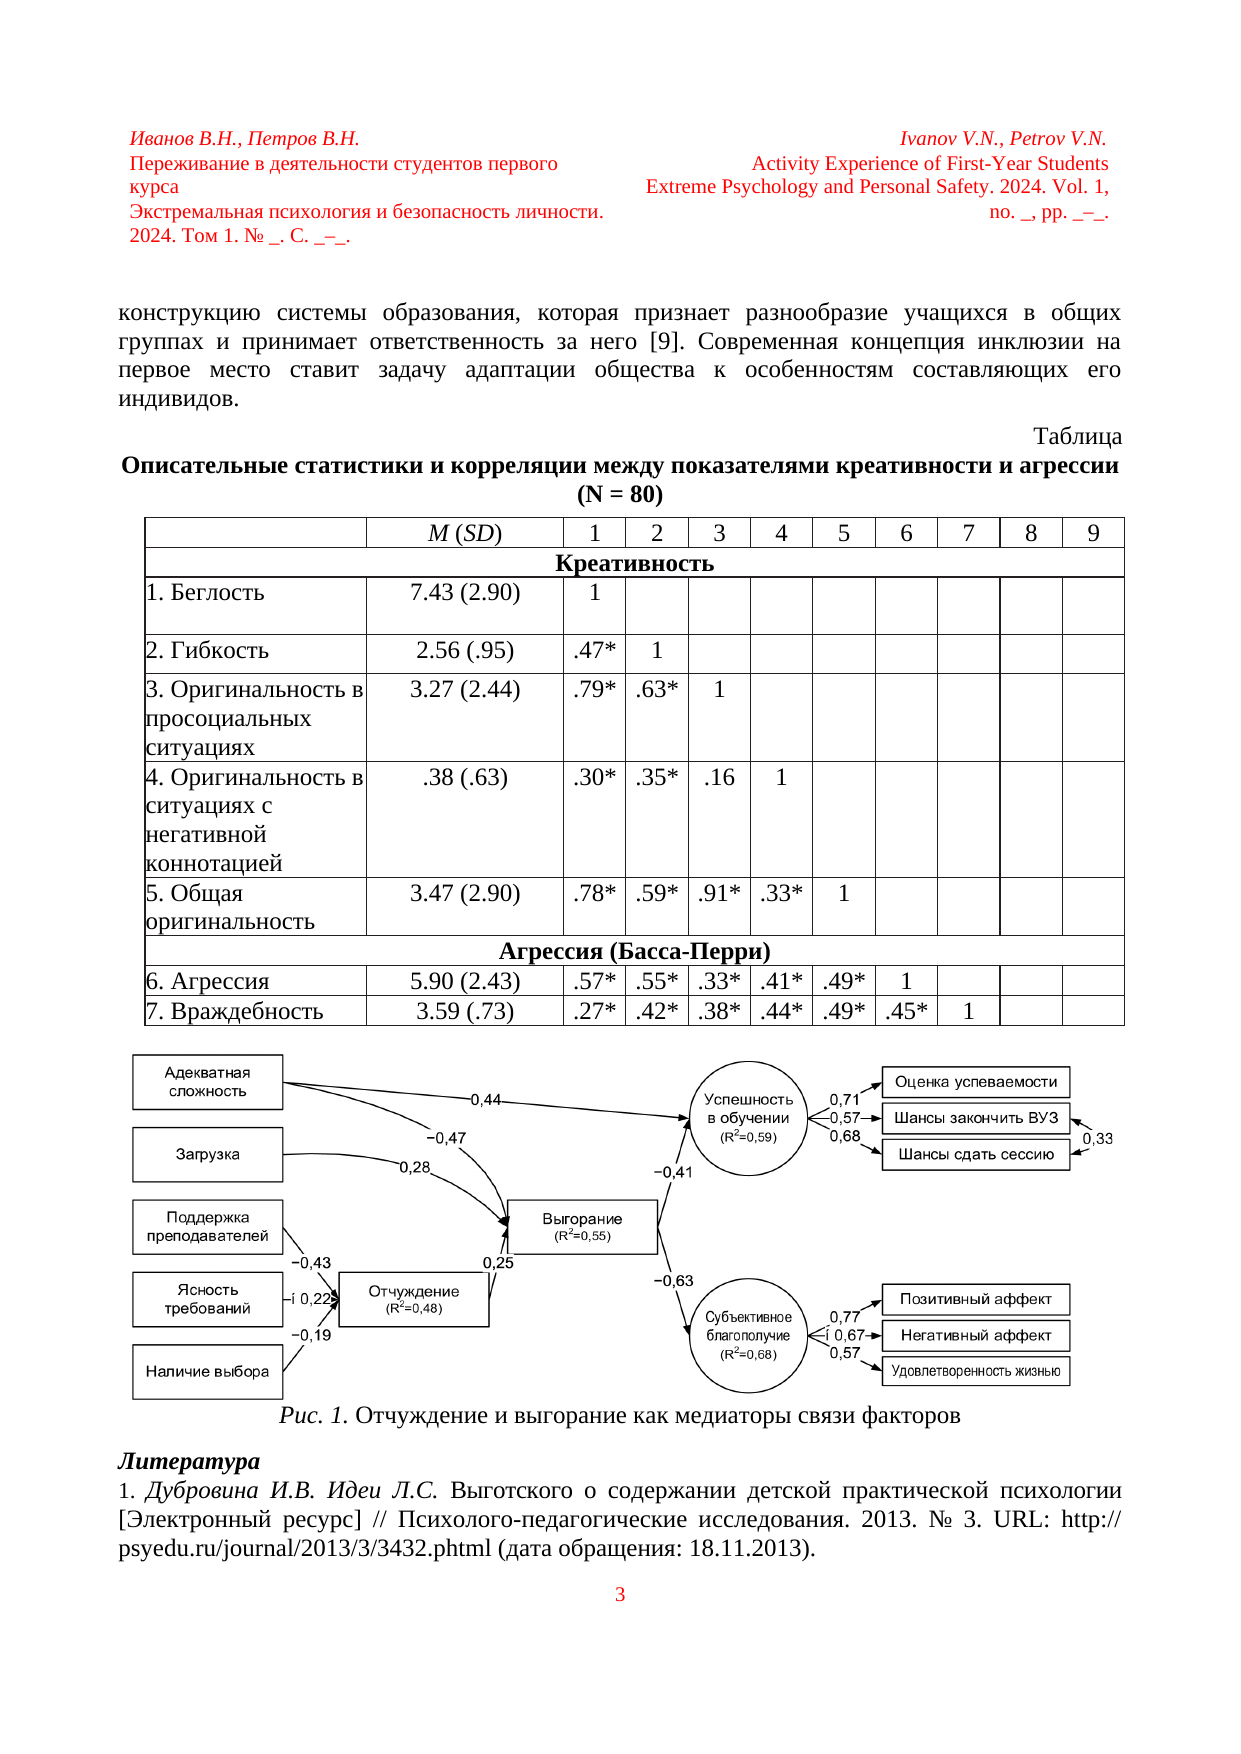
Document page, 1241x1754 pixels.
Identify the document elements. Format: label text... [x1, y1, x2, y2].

table_cell [813, 635, 875, 673]
table_cell .91* [689, 878, 750, 935]
table_cell .55* [626, 966, 688, 995]
table_cell .27* [564, 996, 625, 1024]
table_cell .49* [813, 966, 875, 995]
table_cell 1 [626, 635, 688, 673]
table_cell .59* [626, 878, 688, 935]
table_cell 4. Оригинальность в ситуациях с негативной коннотацией [146, 762, 366, 877]
table_cell 1 [938, 996, 999, 1024]
table_cell [938, 674, 999, 761]
table_cell .33* [751, 878, 812, 935]
table_cell [1063, 674, 1124, 761]
table_cell .79* [564, 674, 625, 761]
table_cell [1001, 635, 1062, 673]
table_cell [938, 762, 999, 877]
table_cell .45* [876, 996, 937, 1024]
table_header 9 [1063, 518, 1124, 547]
table_header 2 [626, 518, 688, 547]
table_header 4 [751, 518, 812, 547]
table_cell .41* [751, 966, 812, 995]
table_cell [1063, 996, 1124, 1024]
table_cell [876, 674, 937, 761]
table_cell [876, 578, 937, 634]
table_cell [689, 635, 750, 673]
table_cell [876, 878, 937, 935]
table_cell 1. Беглость [146, 578, 366, 634]
table_cell [813, 674, 875, 761]
table_header 1 [564, 518, 625, 547]
table_cell [626, 578, 688, 634]
table_cell [813, 578, 875, 634]
table_cell [1001, 966, 1062, 995]
subtitle Литература [118, 1446, 1122, 1475]
table_cell 7. Враждебность [146, 996, 366, 1024]
table_header [146, 518, 366, 547]
table_cell [1063, 966, 1124, 995]
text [118, 297, 1122, 412]
table_cell .78* [564, 878, 625, 935]
table_cell 1 [813, 878, 875, 935]
table_cell .42* [626, 996, 688, 1024]
table_cell 6. Агрессия [146, 966, 366, 995]
table_cell [876, 762, 937, 877]
table_cell Креативность [146, 548, 1124, 576]
table_cell [689, 578, 750, 634]
table_cell [938, 578, 999, 634]
table_cell [1001, 762, 1062, 877]
table_cell .33* [689, 966, 750, 995]
table_cell 2. Гибкость [146, 635, 366, 673]
table_cell [876, 635, 937, 673]
table_cell 1 [876, 966, 937, 995]
table_header 7 [938, 518, 999, 547]
table_cell [813, 762, 875, 877]
table_cell 1 [689, 674, 750, 761]
table_cell [1063, 635, 1124, 673]
table_cell .16 [689, 762, 750, 877]
table_header M (SD) [367, 518, 563, 547]
table_cell .49* [813, 996, 875, 1024]
table_cell 7.43 (2.90) [367, 578, 563, 634]
table_cell 1 [564, 578, 625, 634]
table_header 5 [813, 518, 875, 547]
table_header 3 [689, 518, 750, 547]
table_cell [751, 674, 812, 761]
table_cell [1001, 996, 1062, 1024]
table_cell 3.47 (2.90) [367, 878, 563, 935]
table_cell .30* [564, 762, 625, 877]
table_cell .38* [689, 996, 750, 1024]
table_cell [938, 635, 999, 673]
table_cell [938, 878, 999, 935]
table_cell 2.56 (.95) [367, 635, 563, 673]
table_cell [1001, 578, 1062, 634]
table_cell [1063, 578, 1124, 634]
table_cell [1001, 674, 1062, 761]
table_cell .63* [626, 674, 688, 761]
table_cell [1063, 878, 1124, 935]
table_cell [1001, 878, 1062, 935]
list 1. Дубровина И.В. Идеи Л.С. Выготского о содержании детской практической психологии [Электронный ресурс] // Психолого-педагогические исследования. 2013. № 3. URL: http:// psyedu.ru/journal/2013/3/3432.phtml (дата обращения: 18.11.2013). [118, 1475, 1122, 1561]
table_cell .47* [564, 635, 625, 673]
text Описательные статистики и корреляции между показателями креативности и агрессии (N = 80) [118, 451, 1122, 508]
table_cell [751, 578, 812, 634]
table_cell .35* [626, 762, 688, 877]
table_cell [938, 966, 999, 995]
table_cell 5. Общая оригинальность [146, 878, 366, 935]
table_cell [751, 635, 812, 673]
picture [132, 1054, 1113, 1400]
table_cell [1063, 762, 1124, 877]
table_cell .44* [751, 996, 812, 1024]
table_cell 5.90 (2.43) [367, 966, 563, 995]
text Таблица [118, 421, 1122, 450]
table_header 6 [876, 518, 937, 547]
table_cell Агрессия (Басса-Перри) [146, 936, 1124, 965]
table_cell 3.59 (.73) [367, 996, 563, 1024]
table_cell 1 [751, 762, 812, 877]
table_cell 3. Оригинальность в просоциальных ситуациях [146, 674, 366, 761]
table_cell 3.27 (2.44) [367, 674, 563, 761]
table_header 8 [1001, 518, 1062, 547]
table_cell .57* [564, 966, 625, 995]
table_cell .38 (.63) [367, 762, 563, 877]
